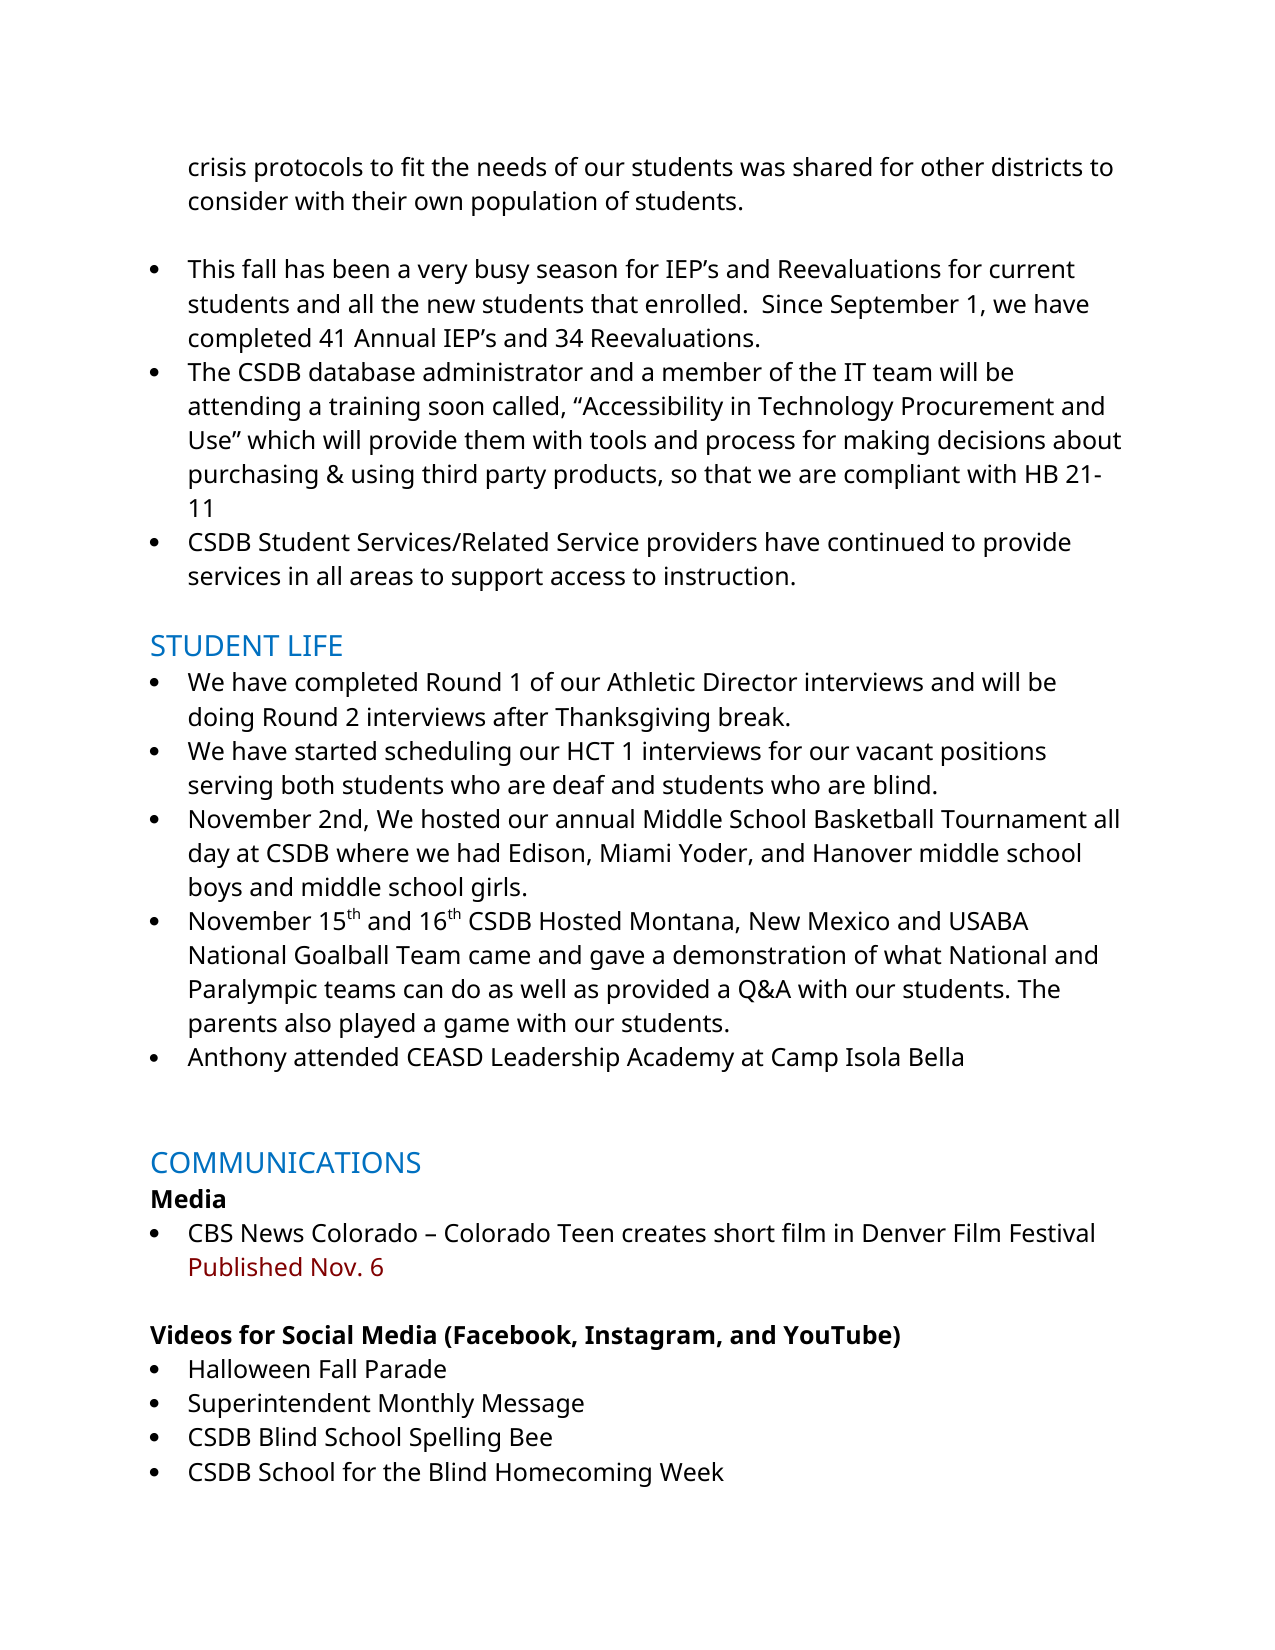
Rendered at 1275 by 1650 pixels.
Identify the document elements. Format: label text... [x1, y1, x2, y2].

list We have started scheduling our HCT 1 interviews for our vacant positions serving both students who are deaf and students who are blind. [150, 733, 1125, 801]
list The CSDB database administrator and a member of the IT team will be attending a training soon called, “Accessibility in Technology Procurement and Use” which will provide them with tools and process for making decisions about purchasing & using third party products, so that we are compliant with HB 21-11 [150, 354, 1125, 525]
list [150, 150, 1125, 218]
list November 15th and 16th CSDB Hosted Montana, New Mexico and USABA National Goalball Team came and gave a demonstration of what National and Paralympic teams can do as well as provided a Q&A with our students. The parents also played a game with our students. [150, 903, 1125, 1040]
list We have completed Round 1 of our Athletic Director interviews and will be doing Round 2 interviews after Thanksgiving break. [150, 665, 1125, 733]
list CBS News Colorado – Colorado Teen creates short film in Denver Film Festival Published Nov. 6 [150, 1216, 1125, 1284]
list Superintendent Monthly Message [150, 1386, 1125, 1420]
subtitle STUDENT LIFE [150, 625, 1125, 665]
list November 2nd, We hosted our annual Middle School Basketball Tournament all day at CSDB where we had Edison, Miami Yoder, and Hanover middle school boys and middle school girls. [150, 801, 1125, 903]
list This fall has been a very busy season for IEP’s and Reevaluations for current students and all the new students that enrolled. Since September 1, we have completed 41 Annual IEP’s and 34 Reevaluations. [150, 252, 1125, 354]
list Halloween Fall Parade [150, 1352, 1125, 1386]
list CSDB Student Services/Related Service providers have continued to provide services in all areas to support access to instruction. [150, 525, 1125, 593]
list CSDB Blind School Spelling Bee [150, 1420, 1125, 1454]
list Anthony attended CEASD Leadership Academy at Camp Isola Bella [150, 1040, 1125, 1074]
subtitle COMMUNICATIONS [150, 1142, 1125, 1182]
list CSDB School for the Blind Homecoming Week [150, 1454, 1125, 1488]
text Media [150, 1182, 1125, 1216]
text Videos for Social Media (Facebook, Instagram, and YouTube) [150, 1318, 1125, 1352]
